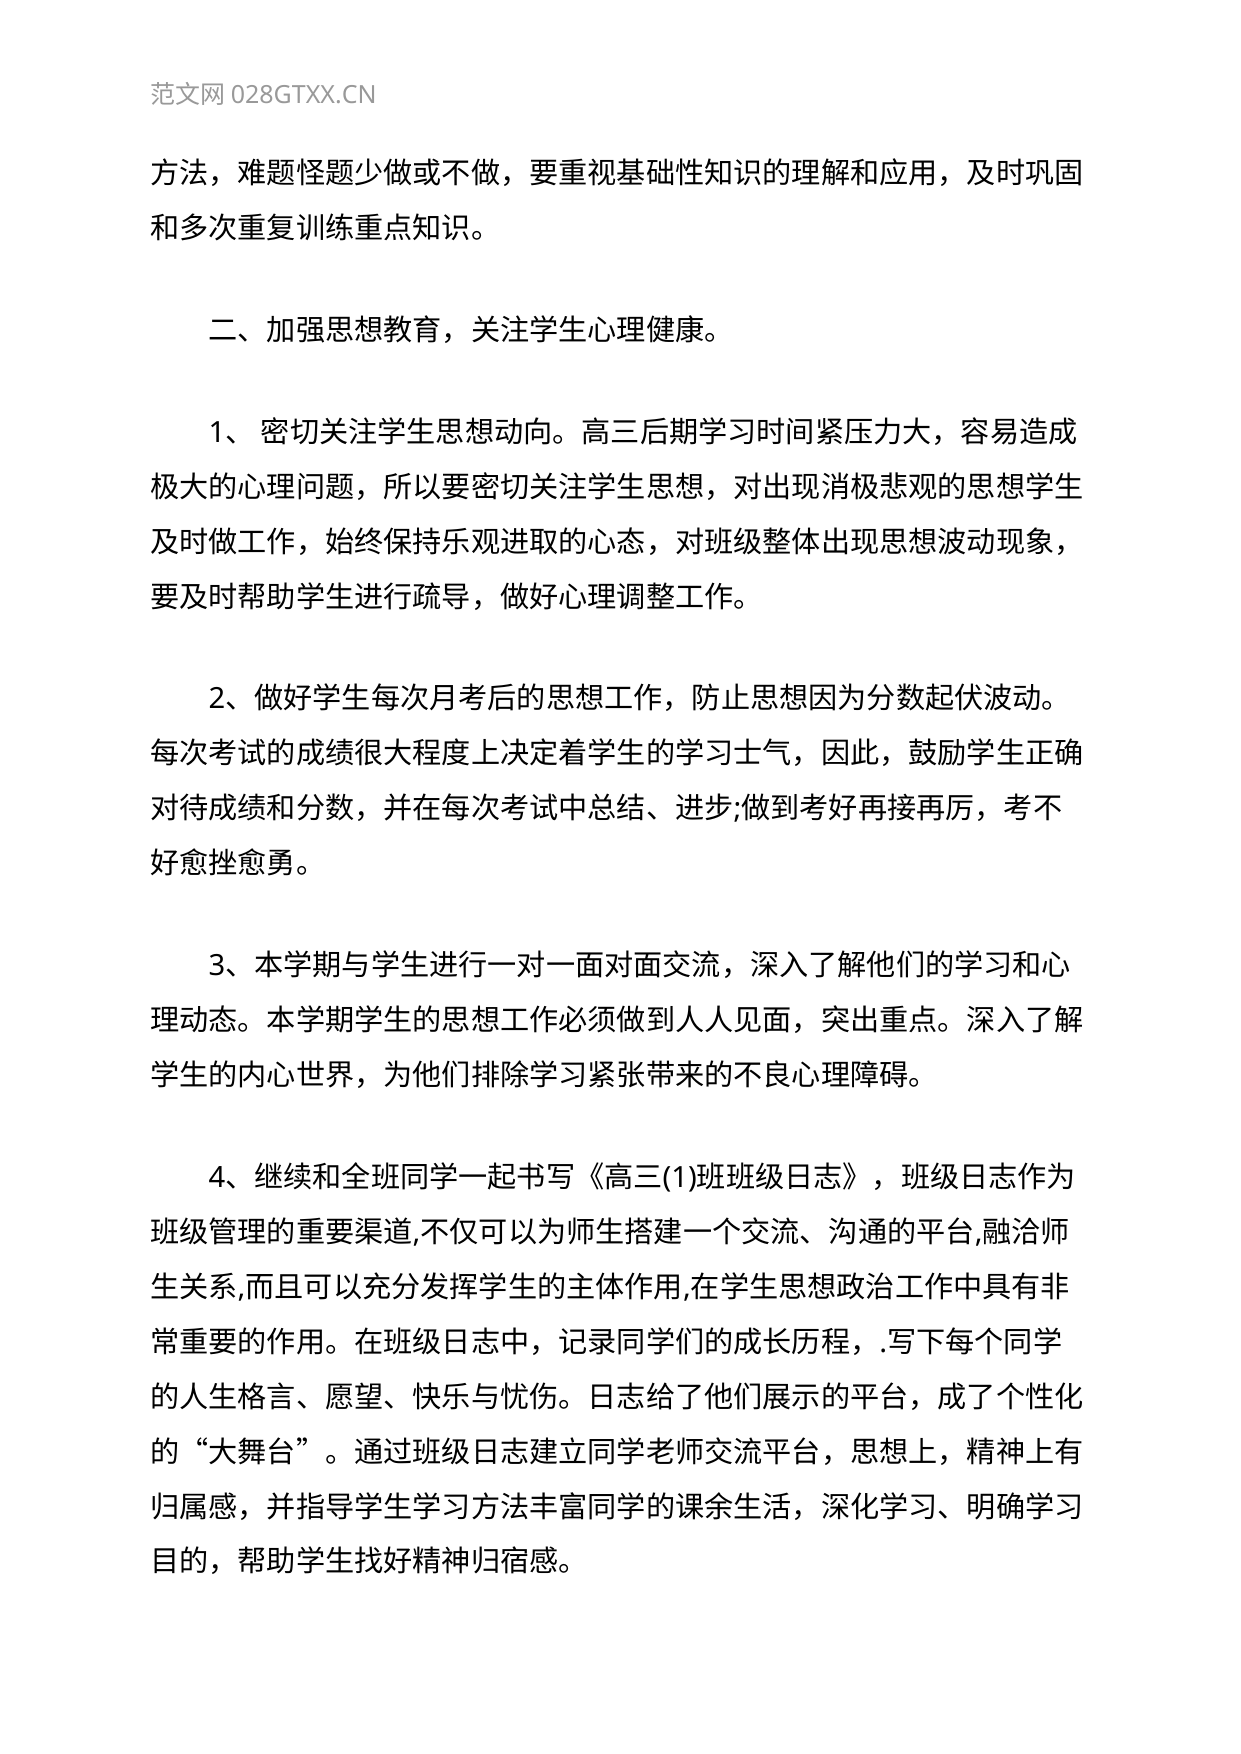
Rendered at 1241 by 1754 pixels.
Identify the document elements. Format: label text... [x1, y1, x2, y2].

text 1、 密切关注学生思想动向。高三后期学习时间紧压力大，容易造成极大的心理问题，所以要密切关注学生思想，对出现消极悲观的思想学生及时做工作，始终保持乐观进取的心态，对班级整体出现思想波动现象，要及时帮助学生进行疏导，做好心理调整工作。 [150, 408, 1090, 616]
text 二、加强思想教育，关注学生心理健康。 [150, 307, 1090, 349]
text 2、做好学生每次月考后的思想工作，防止思想因为分数起伏波动。每次考试的成绩很大程度上决定着学生的学习士气，因此，鼓励学生正确对待成绩和分数，并在每次考试中总结、进步;做到考好再接再厉，考不好愈挫愈勇。 [150, 675, 1090, 882]
text 4、继续和全班同学一起书写《高三(1)班班级日志》，班级日志作为班级管理的重要渠道,不仅可以为师生搭建一个交流、沟通的平台,融洽师生关系,而且可以充分发挥学生的主体作用,在学生思想政治工作中具有非常重要的作用。在班级日志中，记录同学们的成长历程，.写下每个同学的人生格言、愿望、快乐与忧伤。日志给了他们展示的平台，成了个性化的“大舞台”。通过班级日志建立同学老师交流平台，思想上，精神上有归属感，并指导学生学习方法丰富同学的课余生活，深化学习、明确学习目的，帮助学生找好精神归宿感。 [150, 1153, 1090, 1580]
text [150, 150, 1090, 247]
text 3、本学期与学生进行一对一面对面交流，深入了解他们的学习和心理动态。本学期学生的思想工作必须做到人人见面，突出重点。深入了解学生的内心世界，为他们排除学习紧张带来的不良心理障碍。 [150, 942, 1090, 1094]
